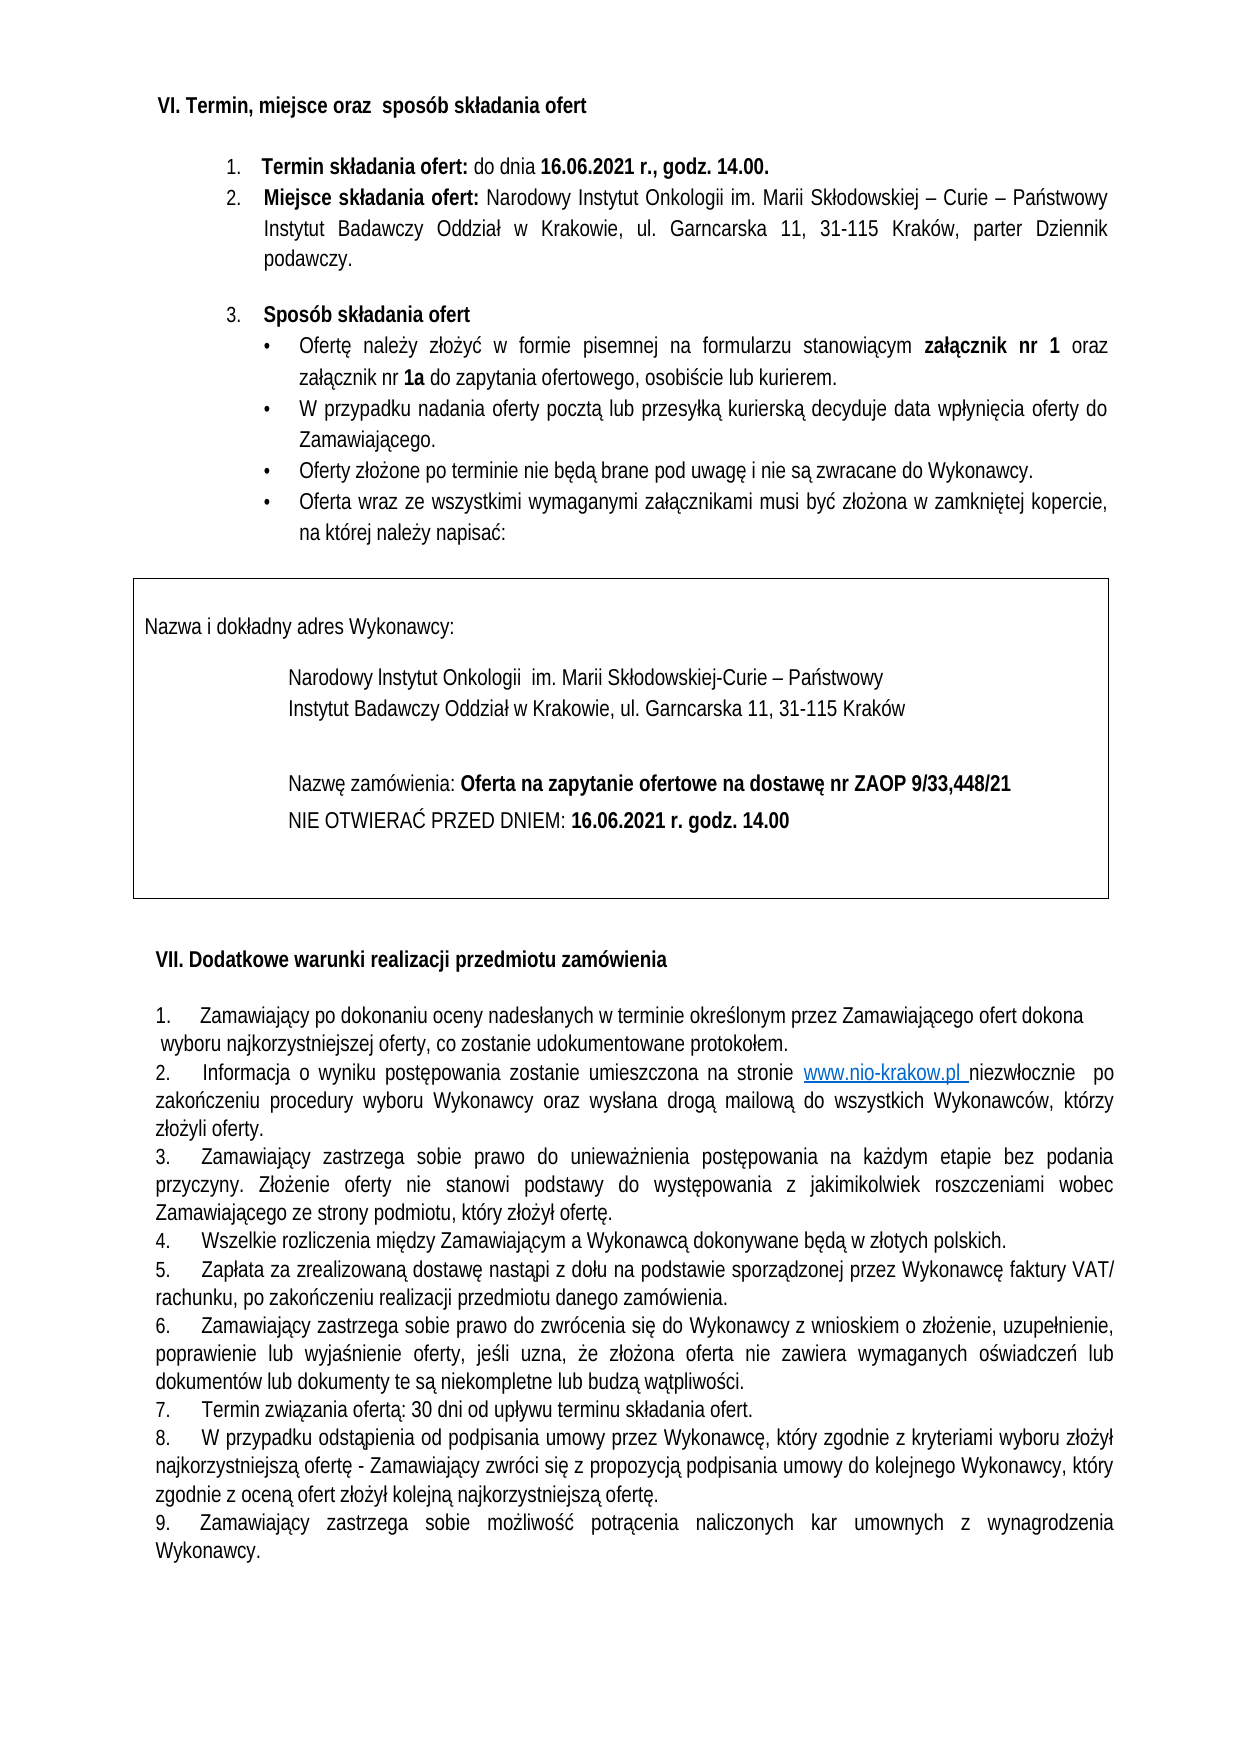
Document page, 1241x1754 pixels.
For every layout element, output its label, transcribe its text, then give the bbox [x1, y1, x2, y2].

list Termin związania ofertą: 30 dni od upływu terminu składania ofert. [155, 1395, 1114, 1423]
list Zamawiający zastrzega sobie możliwość potrącenia naliczonych kar umownych z wynagrodzenia Wykonawcy. [155, 1508, 1114, 1564]
text VI. Termin, miejsce oraz sposób składania ofert [157, 89, 1117, 119]
list Zamawiający zastrzega sobie prawo do zwrócenia się do Wykonawcy z wnioskiem o złożenie, uzupełnienie, poprawienie lub wyjaśnienie oferty, jeśli uzna, że złożona oferta nie zawiera wymaganych oświadczeń lub dokumentów lub dokumenty te są niekompletne lub budzą wątpliwości. [155, 1311, 1114, 1395]
list Sposób składania ofert [226, 298, 1117, 329]
text VII. Dodatkowe warunki realizacji przedmiotu zamówienia [155, 949, 1117, 971]
list Informacja o wyniku postępowania zostanie umieszczona na stronie www.nio-krakow.pl niezwłocznie po zakończeniu procedury wyboru Wykonawcy oraz wysłana drogą mailową do wszystkich Wykonawców, którzy złożyli oferty. [155, 1058, 1114, 1142]
list Wszelkie rozliczenia między Zamawiającym a Wykonawcą dokonywane będą w złotych polskich. [155, 1226, 1114, 1254]
table_header Nazwa i dokładny adres Wykonawcy: Narodowy lnstytut Onkologii im. Marii Skłodowskiej-Curie – Państwowy Instytut Badawczy Oddział w Krakowie, ul. Garncarska 11, 31-115 Kraków Nazwę zamówienia: Oferta na zapytanie ofertowe na dostawę nr ZAOP 9/33,448/21 NIE OTWIERAĆ PRZED DNIEM: 16.06.2021 r. godz. 14.00 [134, 579, 1108, 897]
text 1. Zamawiający po dokonaniu oceny nadesłanych w terminie określonym przez Zamawiającego ofert dokona [155, 1001, 1108, 1029]
list Oferty złożone po terminie nie będą brane pod uwagę i nie są zwracane do Wykonawcy. [264, 453, 1117, 484]
list Oferta wraz ze wszystkimi wymaganymi załącznikami musi być złożona w zamkniętej kopercie, na której należy napisać: [264, 484, 1108, 547]
list Miejsce składania ofert: Narodowy Instytut Onkologii im. Marii Skłodowskiej – Curie – Państwowy Instytut Badawczy Oddział w Krakowie, ul. Garncarska 11, 31-115 Kraków, parter Dziennik podawczy. [226, 181, 1108, 273]
list Zapłata za zrealizowaną dostawę nastąpi z dołu na podstawie sporządzonej przez Wykonawcę faktury VAT/ rachunku, po zakończeniu realizacji przedmiotu danego zamówienia. [155, 1254, 1114, 1311]
list W przypadku nadania oferty pocztą lub przesyłką kurierską decyduje data wpłynięcia oferty do Zamawiającego. [264, 391, 1108, 453]
list Termin składania ofert: do dnia 16.06.2021 r., godz. 14.00. [226, 150, 1117, 181]
text wyboru najkorzystniejszej oferty, co zostanie udokumentowane protokołem. [155, 1029, 1108, 1058]
list W przypadku odstąpienia od podpisania umowy przez Wykonawcę, który zgodnie z kryteriami wyboru złożył najkorzystniejszą ofertę - Zamawiający zwróci się z propozycją podpisania umowy do kolejnego Wykonawcy, który zgodnie z oceną ofert złożył kolejną najkorzystniejszą ofertę. [155, 1423, 1114, 1508]
list Ofertę należy złożyć w formie pisemnej na formularzu stanowiącym załącznik nr 1 oraz załącznik nr 1a do zapytania ofertowego, osobiście lub kurierem. [264, 329, 1108, 391]
list Zamawiający zastrzega sobie prawo do unieważnienia postępowania na każdym etapie bez podania przyczyny. Złożenie oferty nie stanowi podstawy do występowania z jakimikolwiek roszczeniami wobec Zamawiającego ze strony podmiotu, który złożył ofertę. [155, 1142, 1114, 1226]
